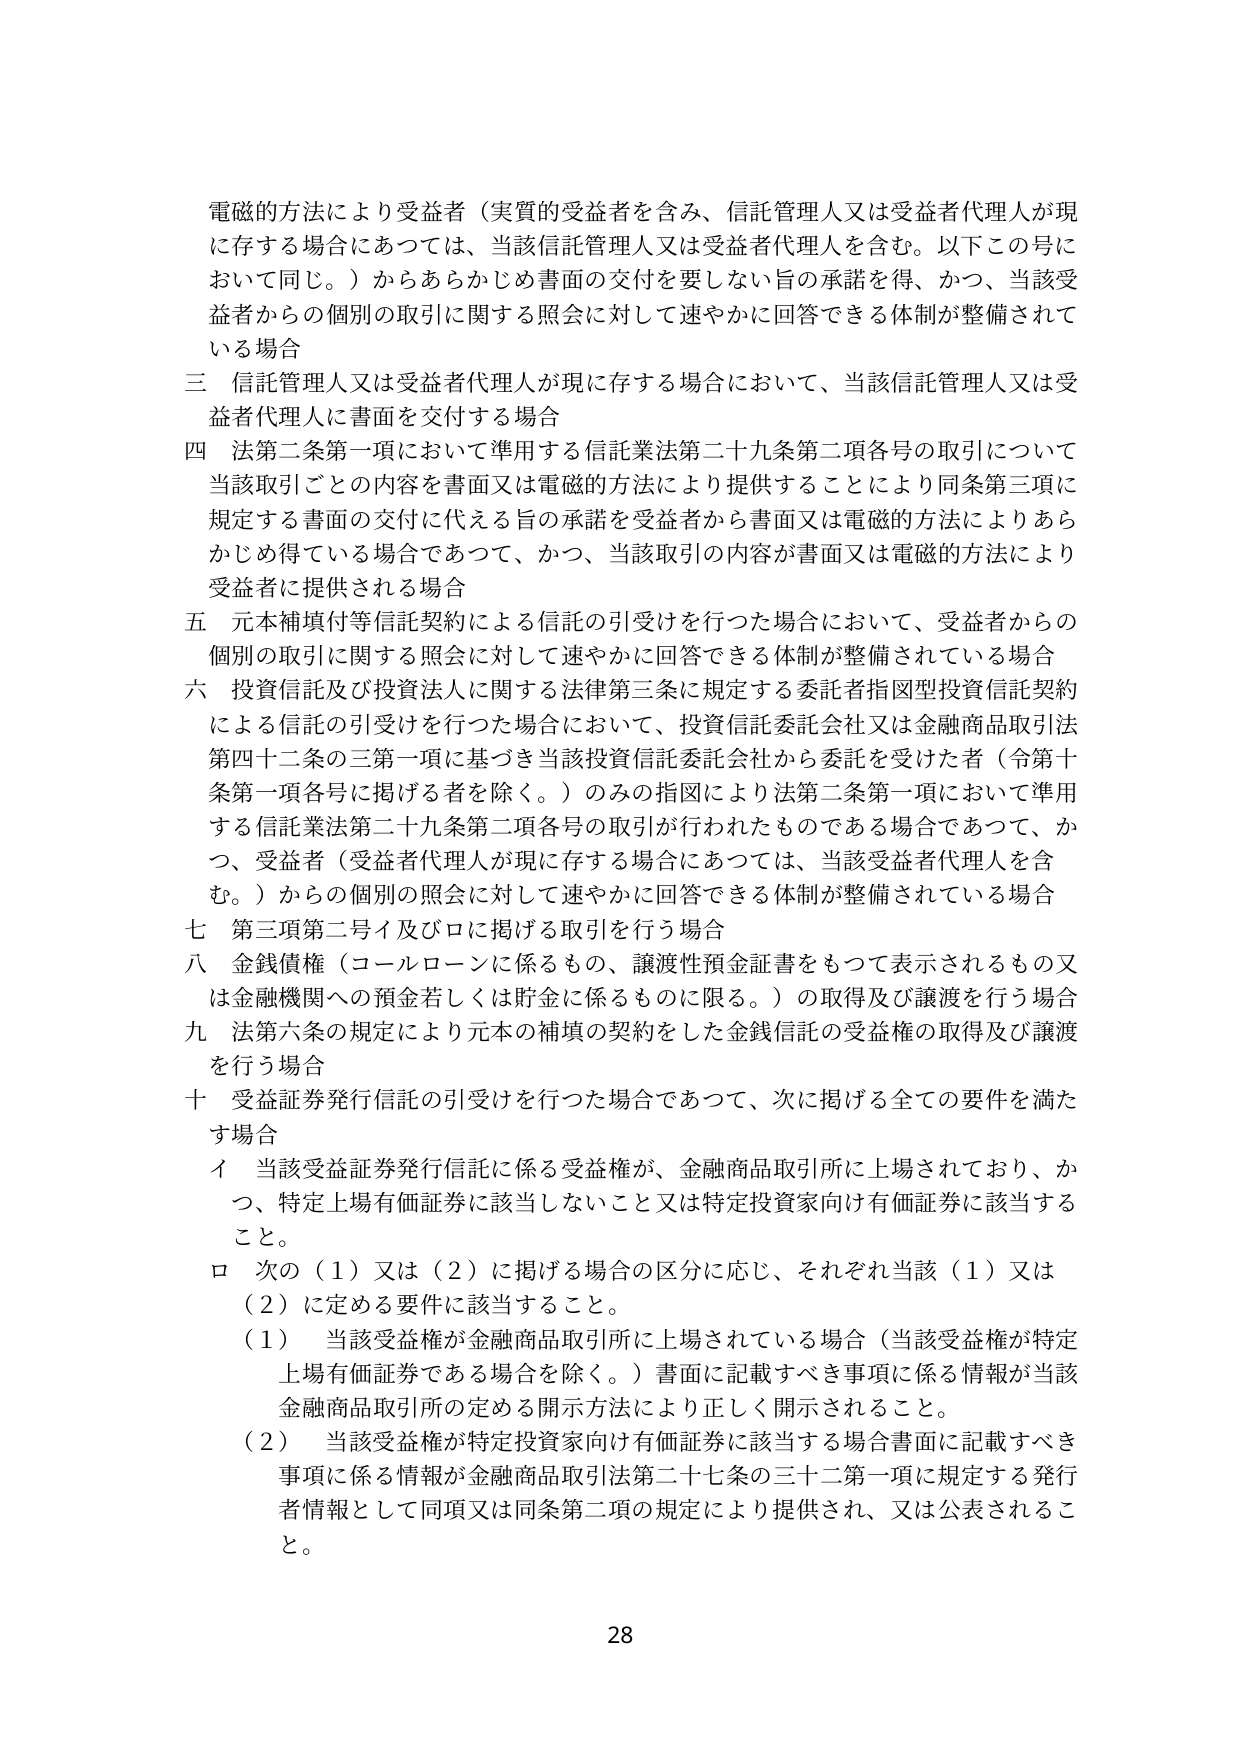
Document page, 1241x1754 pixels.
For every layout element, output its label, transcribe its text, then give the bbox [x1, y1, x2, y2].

text ロ 次の（１）又は（２）に掲げる場合の区分に応じ、それぞれ当該（１）又は（２）に定める要件に該当すること。 [207, 1253, 1079, 1321]
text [184, 194, 1079, 364]
text 三 信託管理人又は受益者代理人が現に存する場合において、当該信託管理人又は受益者代理人に書面を交付する場合 [184, 364, 1079, 433]
text イ 当該受益証券発行信託に係る受益権が、金融商品取引所に上場されており、かつ、特定上場有価証券に該当しないこと又は特定投資家向け有価証券に該当すること。 [207, 1150, 1079, 1253]
text 五 元本補填付等信託契約による信託の引受けを行つた場合において、受益者からの個別の取引に関する照会に対して速やかに回答できる体制が整備されている場合 [184, 604, 1079, 672]
text 十 受益証券発行信託の引受けを行つた場合であつて、次に掲げる全ての要件を満たす場合 [184, 1082, 1079, 1150]
text （１） 当該受益権が金融商品取引所に上場されている場合（当該受益権が特定上場有価証券である場合を除く。）書面に記載すべき事項に係る情報が当該金融商品取引所の定める開示方法により正しく開示されること。 [230, 1321, 1079, 1424]
text 七 第三項第二号イ及びロに掲げる取引を行う場合 [184, 911, 1079, 945]
text 四 法第二条第一項において準用する信託業法第二十九条第二項各号の取引について当該取引ごとの内容を書面又は電磁的方法により提供することにより同条第三項に規定する書面の交付に代える旨の承諾を受益者から書面又は電磁的方法によりあらかじめ得ている場合であつて、かつ、当該取引の内容が書面又は電磁的方法により受益者に提供される場合 [184, 433, 1079, 604]
text 八 金銭債権（コールローンに係るもの、譲渡性預金証書をもつて表示されるもの又は金融機関への預金若しくは貯金に係るものに限る。）の取得及び譲渡を行う場合 [184, 945, 1079, 1014]
text 九 法第六条の規定により元本の補填の契約をした金銭信託の受益権の取得及び譲渡を行う場合 [184, 1014, 1079, 1082]
text 六 投資信託及び投資法人に関する法律第三条に規定する委託者指図型投資信託契約による信託の引受けを行つた場合において、投資信託委託会社又は金融商品取引法第四十二条の三第一項に基づき当該投資信託委託会社から委託を受けた者（令第十条第一項各号に掲げる者を除く。）のみの指図により法第二条第一項において準用する信託業法第二十九条第二項各号の取引が行われたものである場合であつて、かつ、受益者（受益者代理人が現に存する場合にあつては、当該受益者代理人を含む。）からの個別の照会に対して速やかに回答できる体制が整備されている場合 [184, 672, 1079, 911]
text （２） 当該受益権が特定投資家向け有価証券に該当する場合書面に記載すべき事項に係る情報が金融商品取引法第二十七条の三十二第一項に規定する発行者情報として同項又は同条第二項の規定により提供され、又は公表されること。 [230, 1424, 1079, 1560]
